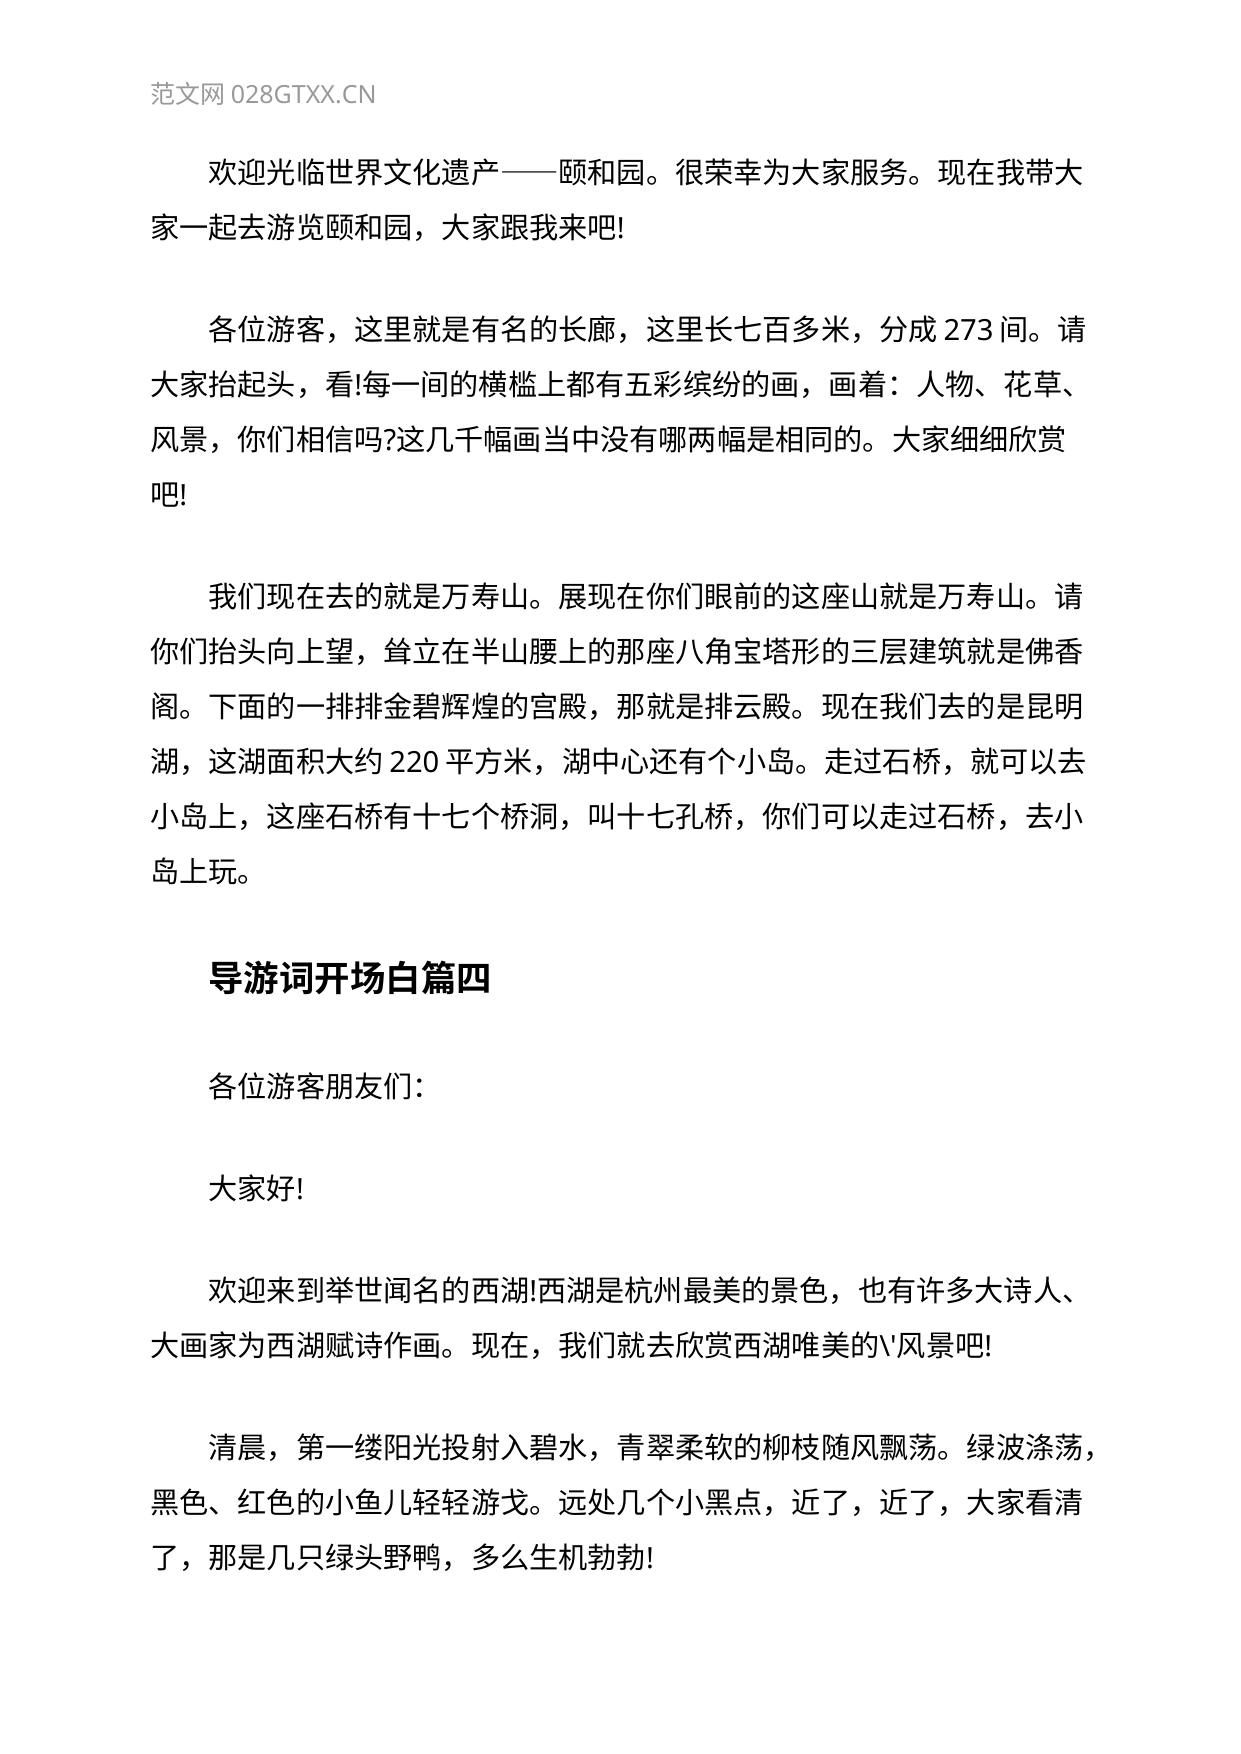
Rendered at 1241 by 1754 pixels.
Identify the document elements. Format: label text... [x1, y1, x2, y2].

text 我们现在去的就是万寿山。展现在你们眼前的这座山就是万寿山。请你们抬头向上望，耸立在半山腰上的那座八角宝塔形的三层建筑就是佛香阁。下面的一排排金碧辉煌的宫殿，那就是排云殿。现在我们去的是昆明湖，这湖面积大约220平方米，湖中心还有个小岛。走过石桥，就可以去小岛上，这座石桥有十七个桥洞，叫十七孔桥，你们可以走过石桥，去小岛上玩。 [150, 574, 1090, 891]
text 各位游客朋友们： [150, 1064, 1090, 1106]
text 各位游客，这里就是有名的长廊，这里长七百多米，分成273间。请大家抬起头，看!每一间的横槛上都有五彩缤纷的画，画着：人物、花草、风景，你们相信吗?这几千幅画当中没有哪两幅是相同的。大家细细欣赏吧! [150, 307, 1090, 514]
text 导游词开场白篇四 [150, 950, 1090, 1001]
text 欢迎光临世界文化遗产——颐和园。很荣幸为大家服务。现在我带大家一起去游览颐和园，大家跟我来吧! [150, 150, 1090, 247]
text 清晨，第一缕阳光投射入碧水，青翠柔软的柳枝随风飘荡。绿波涤荡，黑色、红色的小鱼儿轻轻游戈。远处几个小黑点，近了，近了，大家看清了，那是几只绿头野鸭，多么生机勃勃! [150, 1424, 1090, 1577]
text 大家好! [150, 1165, 1090, 1208]
text 欢迎来到举世闻名的西湖!西湖是杭州最美的景色，也有许多大诗人、大画家为西湖赋诗作画。现在，我们就去欣赏西湖唯美的\'风景吧! [150, 1267, 1090, 1365]
